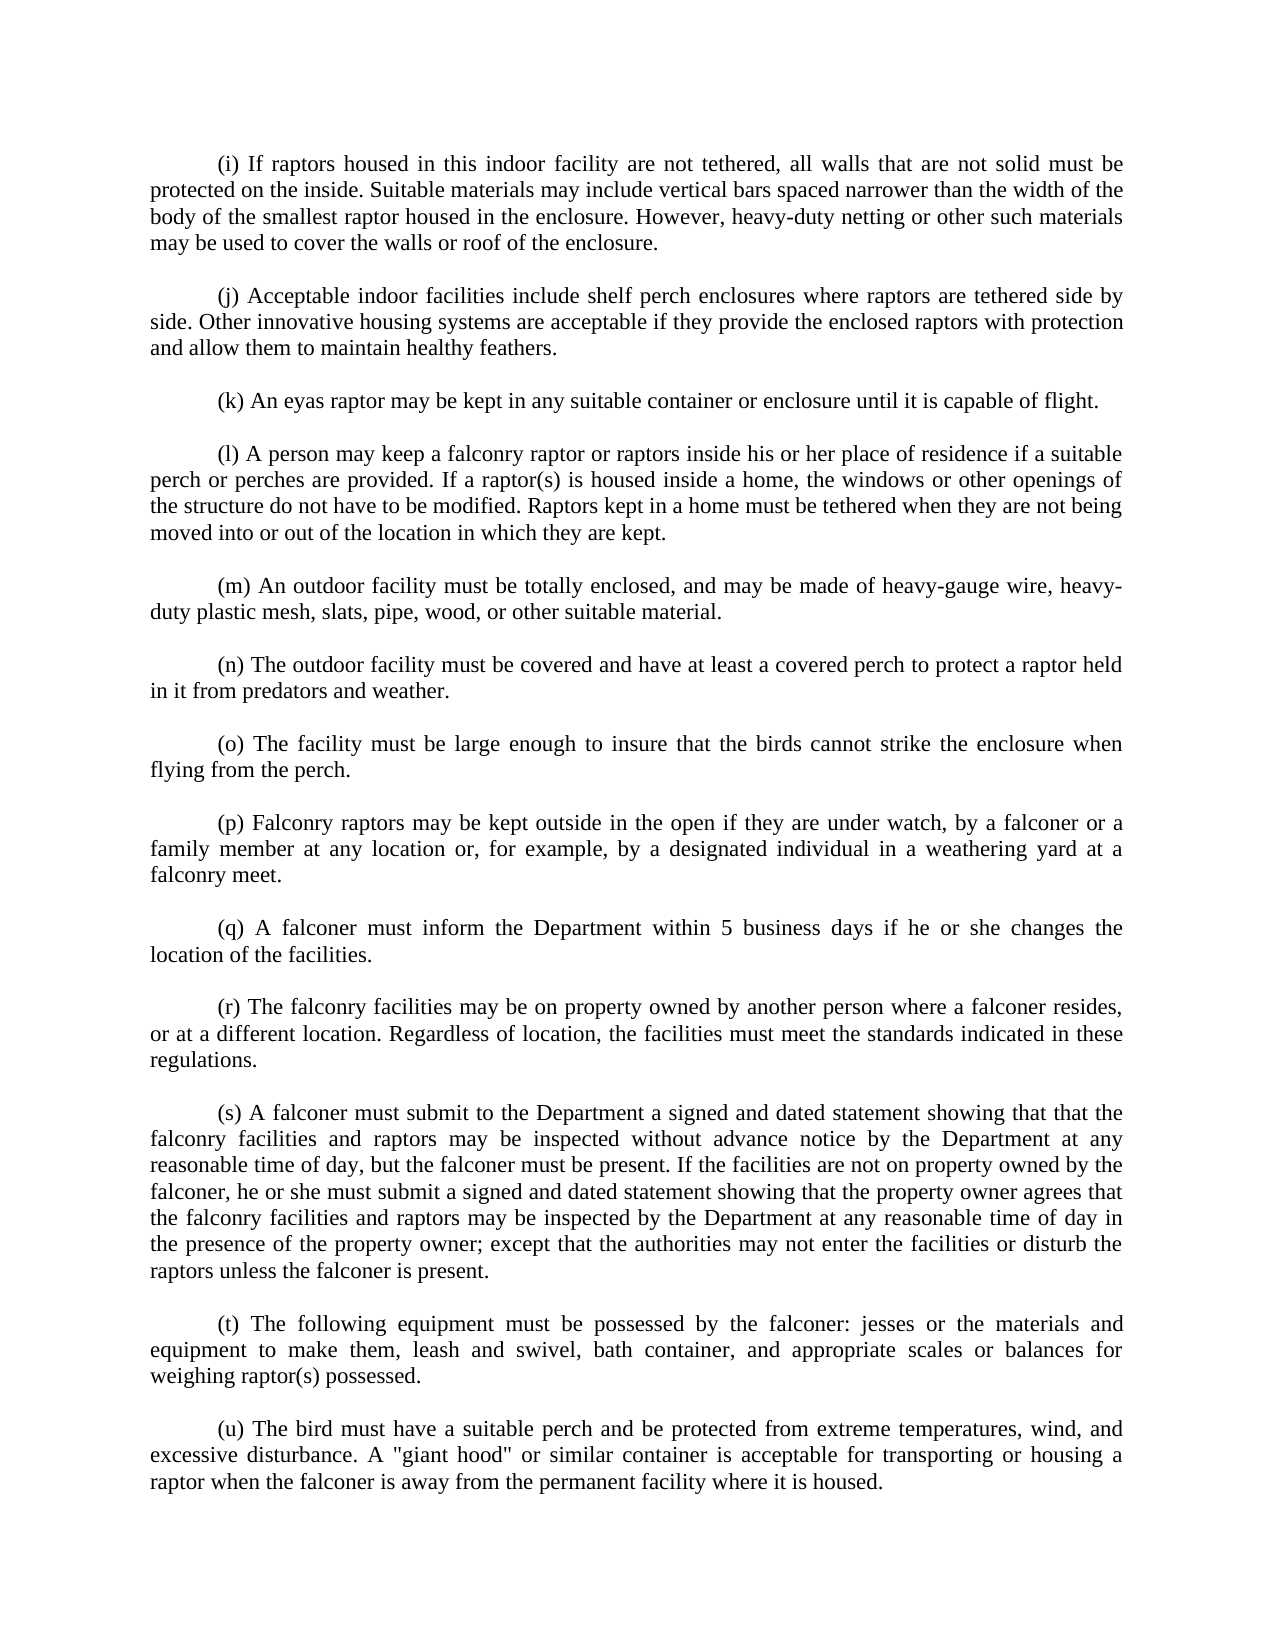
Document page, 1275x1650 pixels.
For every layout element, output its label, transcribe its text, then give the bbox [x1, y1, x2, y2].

text (m) An outdoor facility must be totally enclosed, and may be made of heavy-gauge wire, heavy-duty plastic mesh, slats, pipe, wood, or other suitable material. [150, 572, 1125, 624]
text (s) A falconer must submit to the Department a signed and dated statement showing that that the falconry facilities and raptors may be inspected without advance notice by the Department at any reasonable time of day, but the falconer must be present. If the facilities are not on property owned by the falconer, he or she must submit a signed and dated statement showing that the property owner agrees that the falconry facilities and raptors may be inspected by the Department at any reasonable time of day in the presence of the property owner; except that the authorities may not enter the facilities or disturb the raptors unless the falconer is present. [150, 1099, 1125, 1283]
text (q) A falconer must inform the Department within 5 business days if he or she changes the location of the facilities. [150, 914, 1125, 967]
text (o) The facility must be large enough to insure that the birds cannot strike the enclosure when flying from the perch. [150, 730, 1125, 782]
text (k) An eyas raptor may be kept in any suitable container or enclosure until it is capable of flight. [150, 387, 1125, 413]
text (t) The following equipment must be possessed by the falconer: jesses or the materials and equipment to make them, leash and swivel, bath container, and appropriate scales or balances for weighing raptor(s) possessed. [150, 1309, 1125, 1389]
text (j) Acceptable indoor facilities include shelf perch enclosures where raptors are tethered side by side. Other innovative housing systems are acceptable if they provide the enclosed raptors with protection and allow them to maintain healthy feathers. [150, 282, 1125, 361]
text (p) Falconry raptors may be kept outside in the open if they are under watch, by a falconer or a family member at any location or, for example, by a designated individual in a weathering yard at a falconry meet. [150, 809, 1125, 888]
text (n) The outdoor facility must be covered and have at least a covered perch to protect a raptor held in it from predators and weather. [150, 651, 1125, 703]
text (l) A person may keep a falconry raptor or raptors inside his or her place of residence if a suitable perch or perches are provided. If a raptor(s) is housed inside a home, the windows or other openings of the structure do not have to be modified. Raptors kept in a home must be tethered when they are not being moved into or out of the location in which they are kept. [150, 440, 1125, 545]
text (r) The falconry facilities may be on property owned by another person where a falconer resides, or at a different location. Regardless of location, the facilities must meet the standards indicated in these regulations. [150, 993, 1125, 1072]
text (i) If raptors housed in this indoor facility are not tethered, all walls that are not solid must be protected on the inside. Suitable materials may include vertical bars spaced narrower than the width of the body of the smallest raptor housed in the enclosure. However, heavy-duty netting or other such materials may be used to cover the walls or roof of the enclosure. [150, 150, 1125, 255]
text (u) The bird must have a suitable perch and be protected from extreme temperatures, wind, and excessive disturbance. A "giant hood" or similar container is acceptable for transporting or housing a raptor when the falconer is away from the permanent facility where it is housed. [150, 1415, 1125, 1494]
